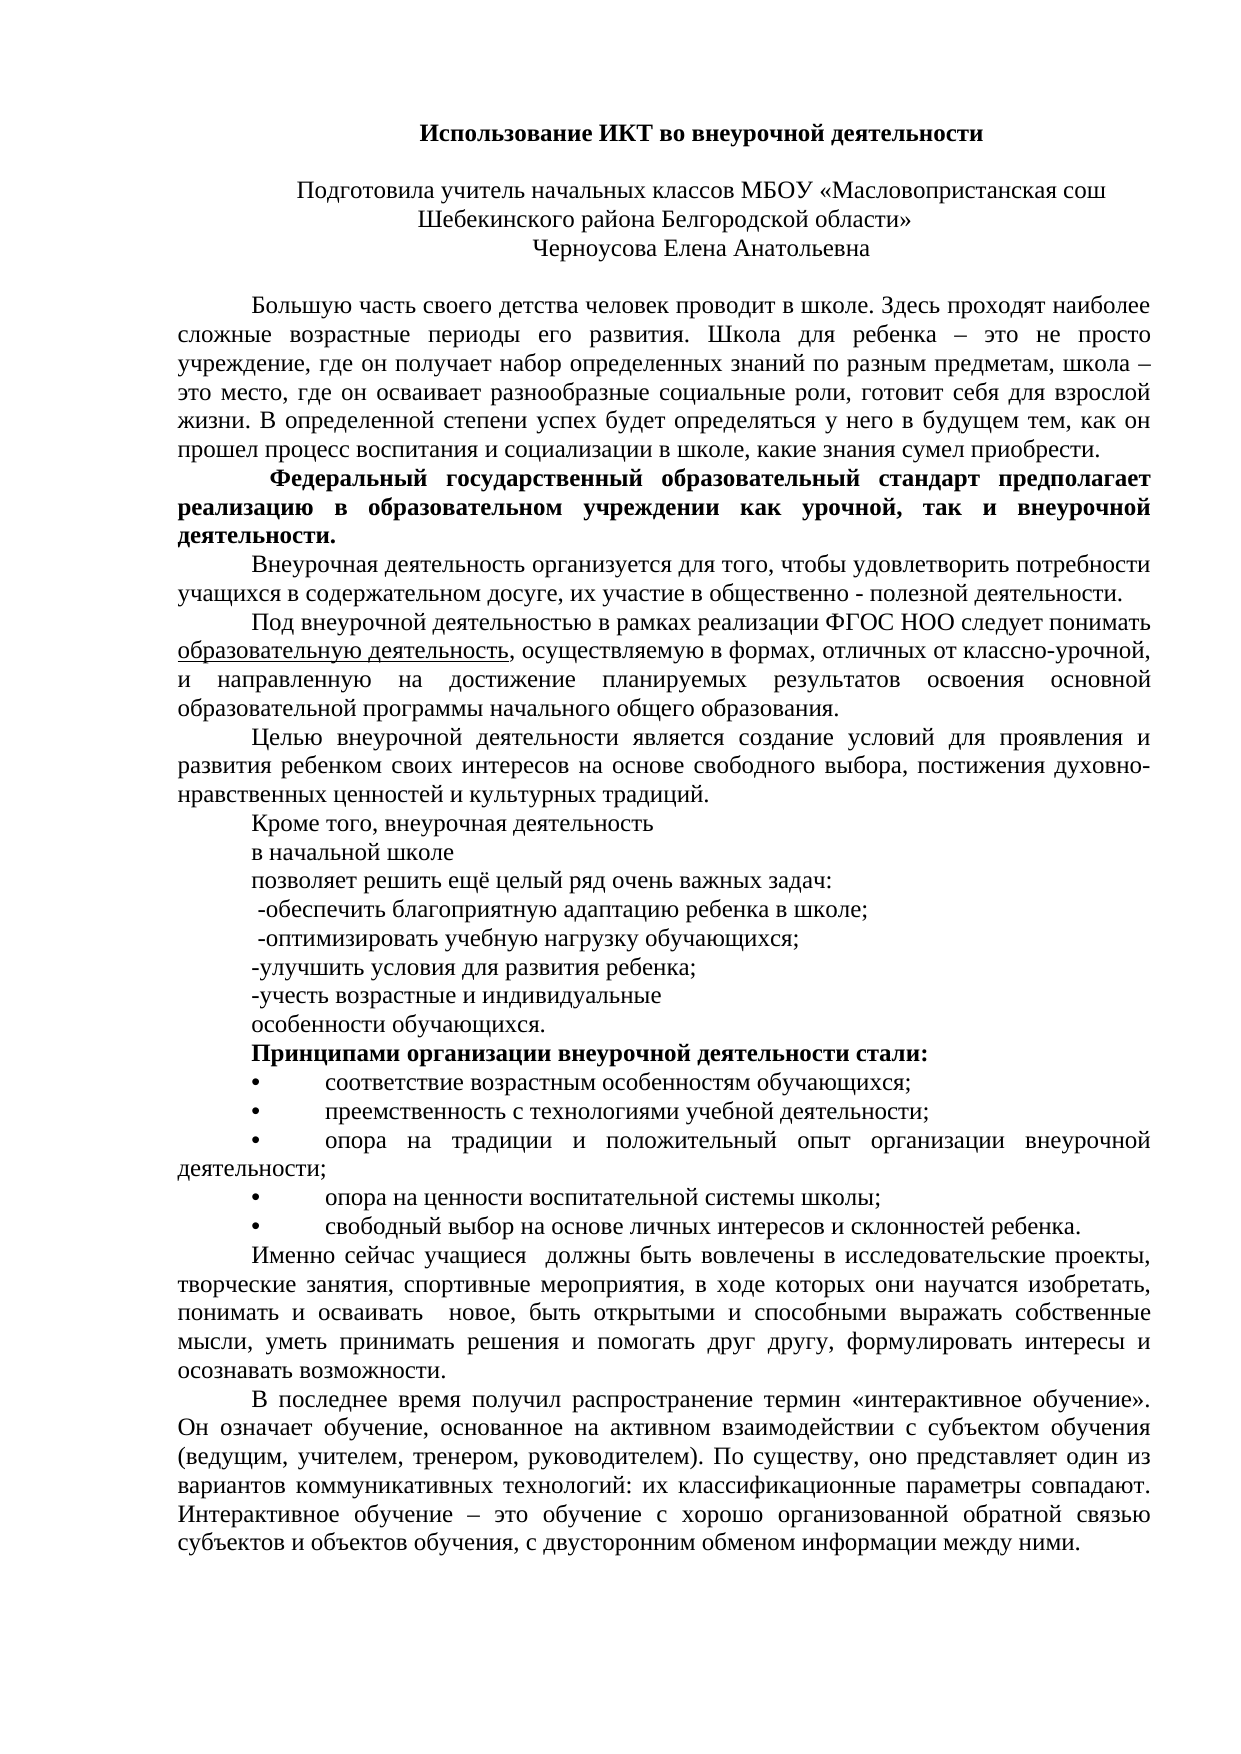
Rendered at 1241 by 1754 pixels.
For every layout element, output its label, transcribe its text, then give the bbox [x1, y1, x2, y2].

list опора на традиции и положительный опыт организации внеурочной деятельности; [177, 1124, 1152, 1182]
text Внеурочная деятельность организуется для того, чтобы удовлетворить потребности учащихся в содержательном досуге, их участие в общественно - полезной деятельности. [177, 549, 1152, 607]
text Федеральный государственный образовательный стандарт предполагает реализацию в образовательном учреждении как урочной, так и внеурочной деятельности. [177, 463, 1152, 549]
list преемственность с технологиями учебной деятельности; [177, 1096, 1152, 1124]
text Черноусова Елена Анатольевна [177, 233, 1152, 262]
list опора на ценности воспитательной системы школы; [177, 1182, 1152, 1211]
list свободный выбор на основе личных интересов и склонностей ребенка. [177, 1211, 1152, 1240]
text В последнее время получил распространение термин «интерактивное обучение». Он означает обучение, основанное на активном взаимодействии с субъектом обучения (ведущим, учителем, тренером, руководителем). По существу, оно представляет один из вариантов коммуникативных технологий: их классификационные параметры совпадают. Интерактивное обучение – это обучение с хорошо организованной обратной связью субъектов и объектов обучения, с двусторонним обменом информации между ними. [177, 1384, 1152, 1556]
text в начальной школе [177, 837, 1152, 866]
list соответствие возрастным особенностям обучающихся; [177, 1067, 1152, 1096]
text -улучшить условия для развития ребенка; [177, 952, 1152, 981]
text Использование ИКТ во внеурочной деятельности [177, 118, 1152, 147]
text Большую часть своего детства человек проводит в школе. Здесь проходят наиболее сложные возрастные периоды его развития. Школа для ребенка – это не просто учреждение, где он получает набор определенных знаний по разным предметам, школа – это место, где он осваивает разнообразные социальные роли, готовит себя для взрослой жизни. В определенной степени успех будет определяться у него в будущем тем, как он прошел процесс воспитания и социализации в школе, какие знания сумел приобрести. [177, 291, 1152, 463]
text -учесть возрастные и индивидуальные [177, 981, 1152, 1009]
text позволяет решить ещё целый ряд очень важных задач: [177, 866, 1152, 894]
text Кроме того, внеурочная деятельность [177, 808, 1152, 837]
text особенности обучающихся. [177, 1009, 1152, 1038]
text -оптимизировать учебную нагрузку обучающихся; [177, 923, 1152, 952]
text Подготовила учитель начальных классов МБОУ «Масловопристанская сош Шебекинского района Белгородской области» [177, 176, 1152, 233]
text Именно сейчас учащиеся должны быть вовлечены в исследовательские проекты, творческие занятия, спортивные мероприятия, в ходе которых они научатся изобретать, понимать и осваивать новое, быть открытыми и способными выражать собственные мысли, уметь принимать решения и помогать друг другу, формулировать интересы и осознавать возможности. [177, 1240, 1152, 1384]
text Целью внеурочной деятельности является создание условий для проявления и развития ребенком своих интересов на основе свободного выбора, постижения духовно-нравственных ценностей и культурных традиций. [177, 722, 1152, 808]
text Под внеурочной деятельностью в рамках реализации ФГОС НОО следует понимать образовательную деятельность, осуществляемую в формах, отличных от классно-урочной, и направленную на достижение планируемых результатов освоения основной образовательной программы начального общего образования. [177, 607, 1152, 722]
text -обеспечить благоприятную адаптацию ребенка в школе; [177, 894, 1152, 923]
text Принципами организации внеурочной деятельности стали: [177, 1038, 1152, 1067]
